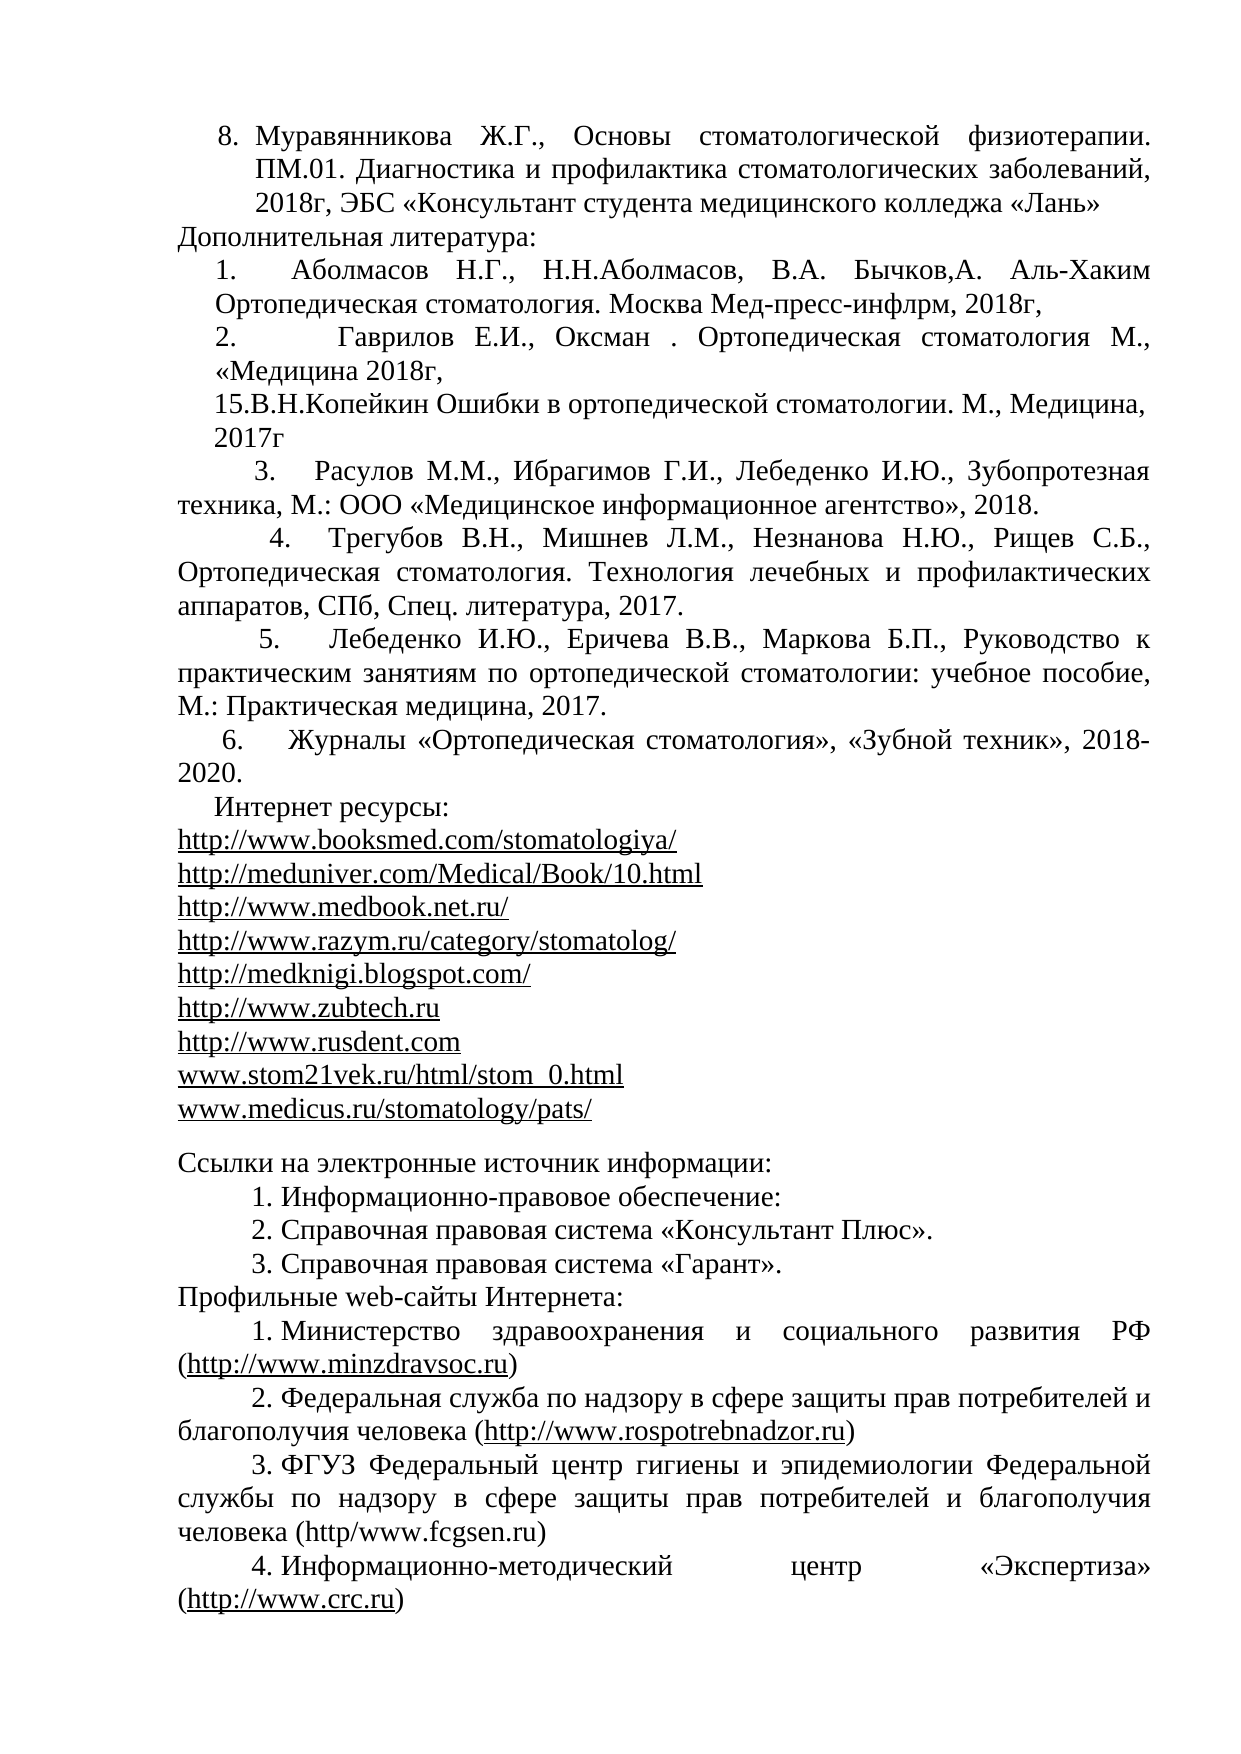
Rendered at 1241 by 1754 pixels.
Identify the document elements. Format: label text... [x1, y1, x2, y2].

text http://www.rusdent.com [177, 1024, 1152, 1057]
list Муравянникова Ж.Г., Основы стоматологической физиотерапии. ПМ.01. Диагностика и профилактика стоматологических заболеваний, 2018г, ЭБС «Консультант студента медицинского колледжа «Лань» [217, 118, 1152, 219]
text 4. Трегубов В.Н., Мишнев Л.М., Незнанова Н.Ю., Рищев С.Б., Ортопедическая стоматология. Технология лечебных и профилактических аппаратов, СПб, Спец. литература, 2017. [177, 521, 1152, 621]
text 5. Лебеденко И.Ю., Еричева В.В., Маркова Б.П., Руководство к практическим занятиям по ортопедической стоматологии: учебное пособие, М.: Практическая медицина, 2017. [177, 621, 1152, 722]
list Информационно-правовое обеспечение: [177, 1179, 1152, 1212]
list Справочная правовая система «Консультант Плюс». [177, 1212, 1152, 1246]
text http://www.medbook.net.ru/ [177, 889, 1152, 923]
list Информационно-методический центр «Экспертиза» (http://www.crc.ru) [177, 1548, 1152, 1615]
text www.medicus.ru/stomatology/pats/ [177, 1091, 1152, 1124]
list Министерство здравоохранения и социального развития РФ (http://www.minzdravsoc.ru) [177, 1313, 1152, 1380]
text 2. Гаврилов Е.И., Оксман . Ортопедическая стоматология М., «Медицина 2018г, [215, 319, 1152, 386]
text http://meduniver.com/Medical/Book/10.html [177, 856, 1152, 889]
list Федеральная служба по надзору в сфере защиты прав потребителей и благополучия человека (http://www.rospotrebnadzor.ru) [177, 1380, 1152, 1447]
text http://www.booksmed.com/stomatologiya/ [177, 822, 1152, 856]
text http://medknigi.blogspot.com/ [177, 957, 1152, 990]
text http://www.zubtech.ru [177, 990, 1152, 1024]
text www.stom21vek.ru/html/stom_0.html [177, 1057, 1152, 1091]
text Интернет ресурсы: [177, 789, 1152, 822]
text 1. Аболмасов Н.Г., Н.Н.Аболмасов, В.А. Бычков,А. Аль-Хаким Ортопедическая стоматология. Москва Мед-пресс-инфлрм, 2018г, [215, 252, 1152, 319]
list Справочная правовая система «Гарант». [177, 1246, 1152, 1279]
text http://www.razym.ru/category/stomatolog/ [177, 923, 1152, 957]
text Ссылки на электронные источник информации: [177, 1145, 1152, 1179]
text Профильные web-сайты Интернета: [177, 1279, 1152, 1313]
text 3. Расулов М.М., Ибрагимов Г.И., Лебеденко И.Ю., Зубопротезная техника, М.: ООО «Медицинское информационное агентство», 2018. [177, 453, 1152, 521]
text 6. Журналы «Ортопедическая стоматология», «Зубной техник», 2018-2020. [177, 722, 1152, 789]
text 2017г [177, 420, 1152, 453]
list ФГУЗ Федеральный центр гигиены и эпидемиологии Федеральной службы по надзору в сфере защиты прав потребителей и благополучия человека (http/www.fcgsen.ru) [177, 1447, 1152, 1548]
text 15.В.Н.Копейкин Ошибки в ортопедической стоматологии. М., Медицина, [177, 386, 1152, 420]
text Дополнительная литература: [177, 219, 1152, 252]
